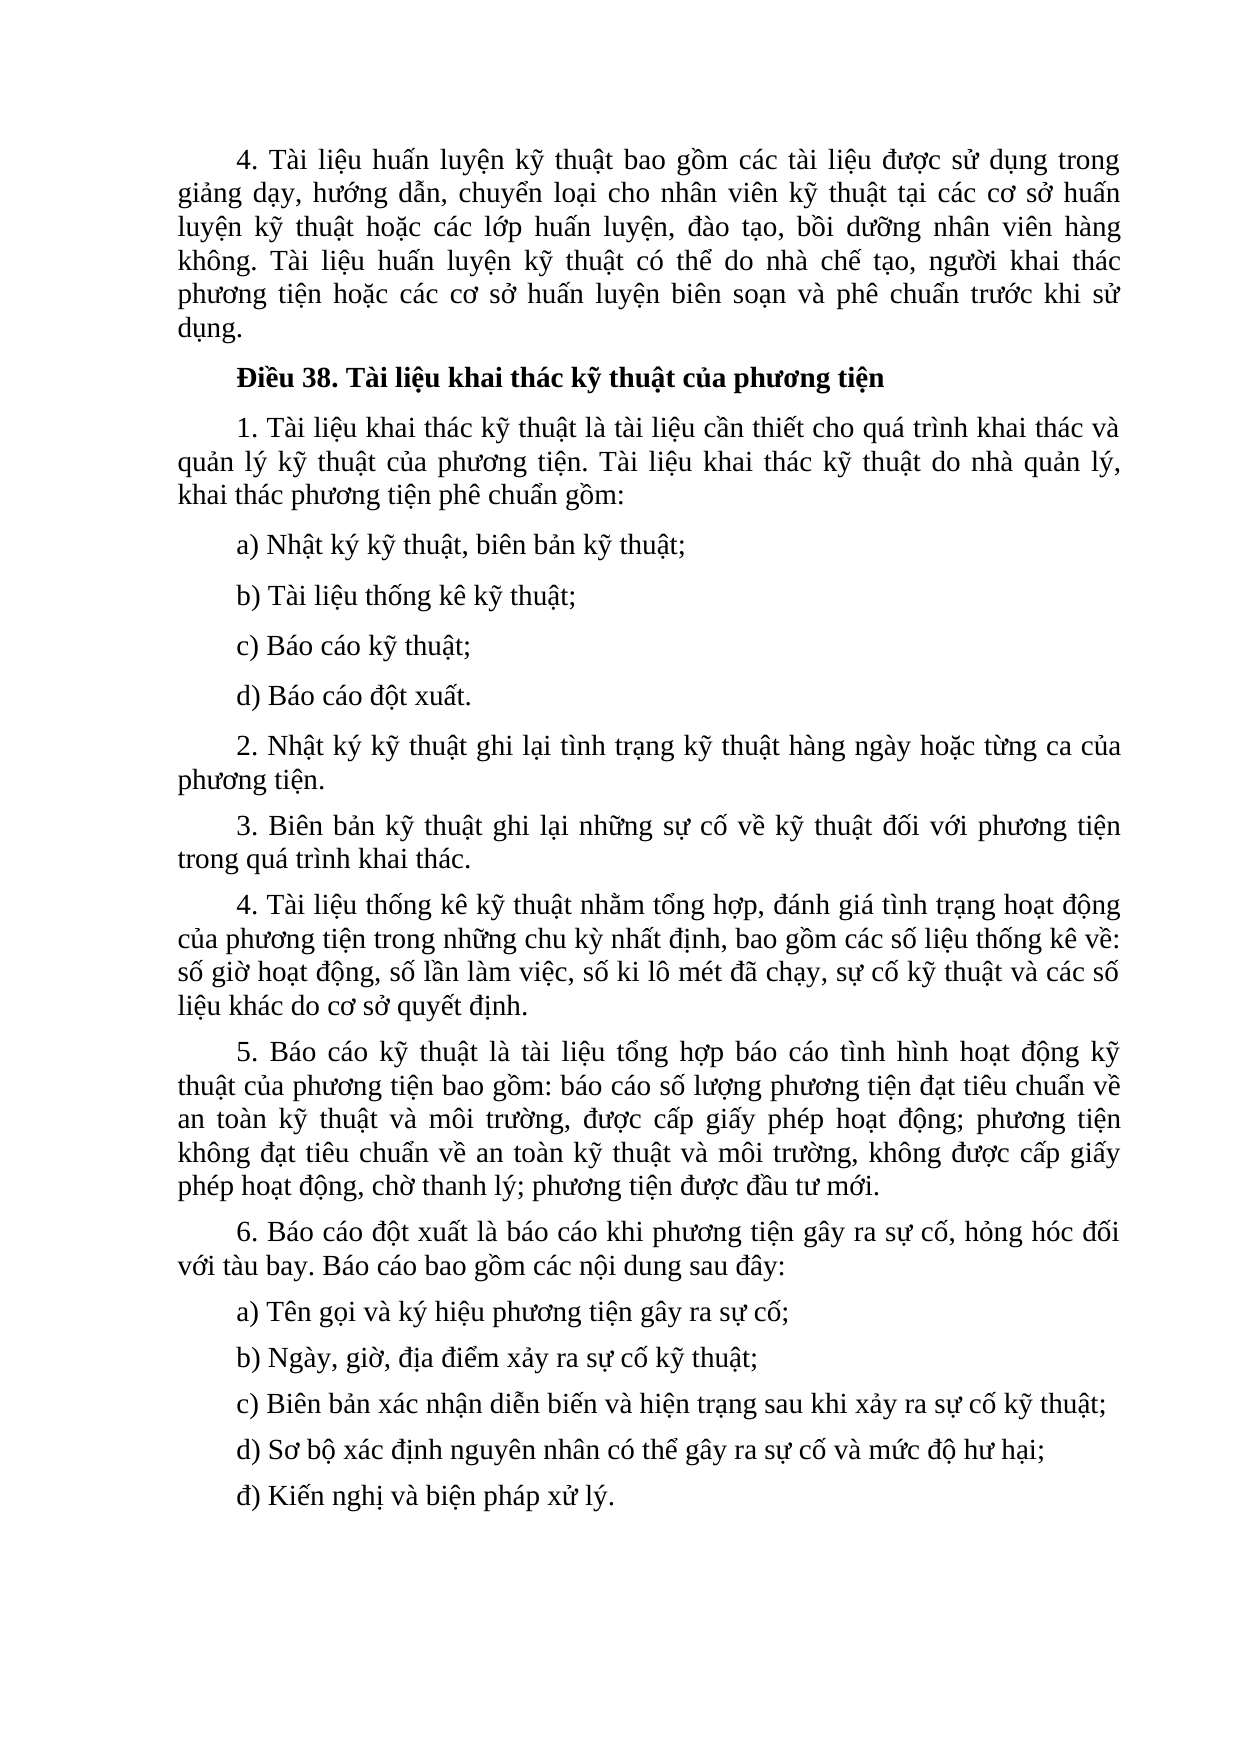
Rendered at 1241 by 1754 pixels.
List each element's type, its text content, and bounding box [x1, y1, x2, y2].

text 3. Biên bản kỹ thuật ghi lại những sự cố về kỹ thuật đối với phương tiện trong quá trình khai thác. [177, 808, 1122, 875]
text 5. Báo cáo kỹ thuật là tài liệu tổng hợp báo cáo tình hình hoạt động kỹ thuật của phương tiện bao gồm: báo cáo số lượng phương tiện đạt tiêu chuẩn về an toàn kỹ thuật và môi trường, được cấp giấy phép hoạt động; phương tiện không đạt tiêu chuẩn về an toàn kỹ thuật và môi trường, không được cấp giấy phép hoạt động, chờ thanh lý; phương tiện được đầu tư mới. [177, 1034, 1122, 1202]
text b) Tài liệu thống kê kỹ thuật; [177, 578, 1122, 611]
text a) Nhật ký kỹ thuật, biên bản kỹ thuật; [177, 527, 1122, 561]
text d) Báo cáo đột xuất. [177, 678, 1122, 712]
text b) Ngày, giờ, địa điểm xảy ra sự cố kỹ thuật; [177, 1340, 1122, 1373]
text 4. Tài liệu huấn luyện kỹ thuật bao gồm các tài liệu được sử dụng trong giảng dạy, hướng dẫn, chuyển loại cho nhân viên kỹ thuật tại các cơ sở huấn luyện kỹ thuật hoặc các lớp huấn luyện, đào tạo, bồi dưỡng nhân viên hàng không. Tài liệu huấn luyện kỹ thuật có thể do nhà chế tạo, người khai thác phương tiện hoặc các cơ sở huấn luyện biên soạn và phê chuẩn trước khi sử dụng. [177, 142, 1122, 343]
text 1. Tài liệu khai thác kỹ thuật là tài liệu cần thiết cho quá trình khai thác và quản lý kỹ thuật của phương tiện. Tài liệu khai thác kỹ thuật do nhà quản lý, khai thác phương tiện phê chuẩn gồm: [177, 410, 1122, 511]
text 6. Báo cáo đột xuất là báo cáo khi phương tiện gây ra sự cố, hỏng hóc đối với tàu bay. Báo cáo bao gồm các nội dung sau đây: [177, 1214, 1122, 1281]
text 2. Nhật ký kỹ thuật ghi lại tình trạng kỹ thuật hàng ngày hoặc từng ca của phương tiện. [177, 728, 1122, 795]
subtitle Điều 38. Tài liệu khai thác kỹ thuật của phương tiện [177, 360, 1122, 393]
text d) Sơ bộ xác định nguyên nhân có thể gây ra sự cố và mức độ hư hại; [177, 1432, 1122, 1466]
text a) Tên gọi và ký hiệu phương tiện gây ra sự cố; [177, 1294, 1122, 1327]
text 4. Tài liệu thống kê kỹ thuật nhằm tổng hợp, đánh giá tình trạng hoạt động của phương tiện trong những chu kỳ nhất định, bao gồm các số liệu thống kê về: số giờ hoạt động, số lần làm việc, số ki lô mét đã chạy, sự cố kỹ thuật và các số liệu khác do cơ sở quyết định. [177, 887, 1122, 1022]
text c) Báo cáo kỹ thuật; [177, 628, 1122, 661]
text c) Biên bản xác nhận diễn biến và hiện trạng sau khi xảy ra sự cố kỹ thuật; [177, 1386, 1122, 1419]
text đ) Kiến nghị và biện pháp xử lý. [177, 1478, 1122, 1512]
